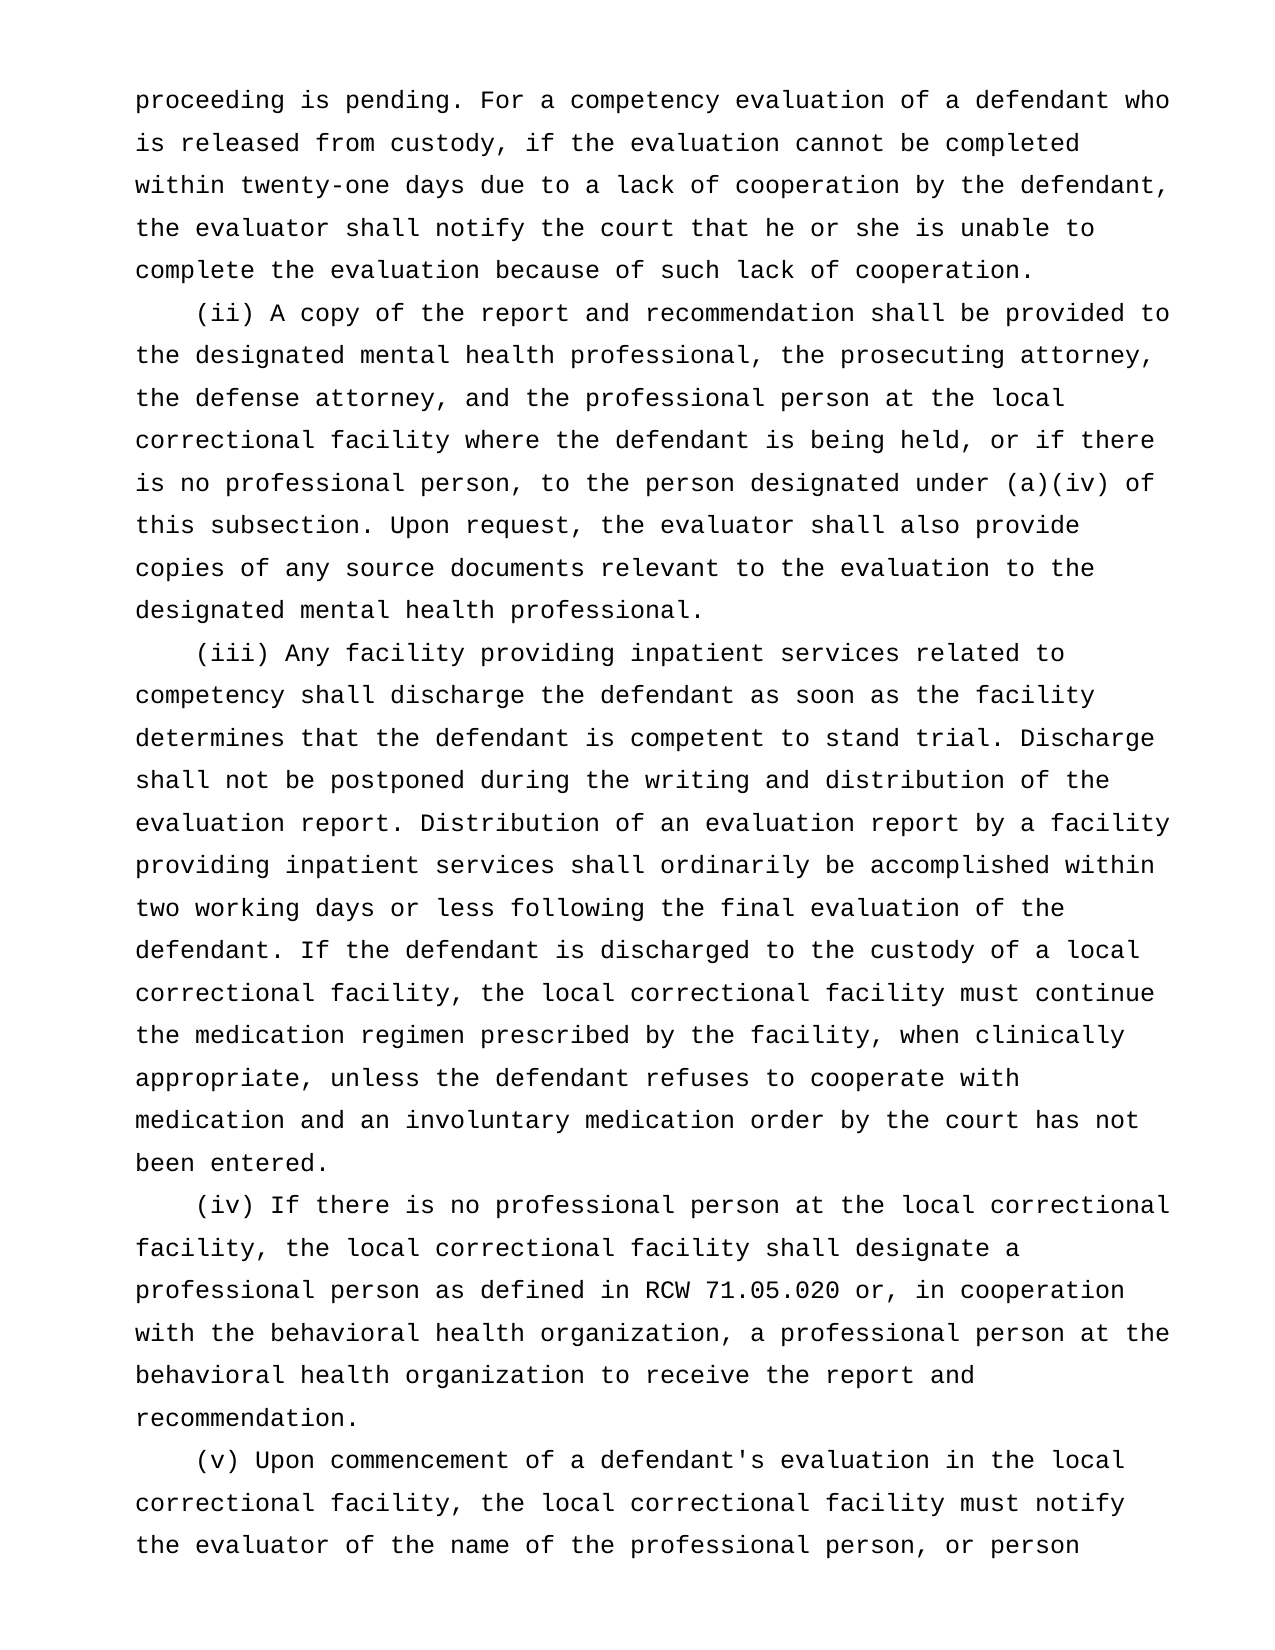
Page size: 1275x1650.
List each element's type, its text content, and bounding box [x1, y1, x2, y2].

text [135, 75, 1170, 287]
text (ii) A copy of the report and recommendation shall be provided to the designated mental health professional, the prosecuting attorney, the defense attorney, and the professional person at the local correctional facility where the defendant is being held, or if there is no professional person, to the person designated under (a)(iv) of this subsection. Upon request, the evaluator shall also provide copies of any source documents relevant to the evaluation to the designated mental health professional. [135, 287, 1170, 627]
text (iv) If there is no professional person at the local correctional facility, the local correctional facility shall designate a professional person as defined in RCW 71.05.020 or, in cooperation with the behavioral health organization, a professional person at the behavioral health organization to receive the report and recommendation. [135, 1180, 1170, 1435]
text (iii) Any facility providing inpatient services related to competency shall discharge the defendant as soon as the facility determines that the defendant is competent to stand trial. Discharge shall not be postponed during the writing and distribution of the evaluation report. Distribution of an evaluation report by a facility providing inpatient services shall ordinarily be accomplished within two working days or less following the final evaluation of the defendant. If the defendant is discharged to the custody of a local correctional facility, the local correctional facility must continue the medication regimen prescribed by the facility, when clinically appropriate, unless the defendant refuses to cooperate with medication and an involuntary medication order by the court has not been entered. [135, 627, 1170, 1180]
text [135, 1435, 1170, 1562]
